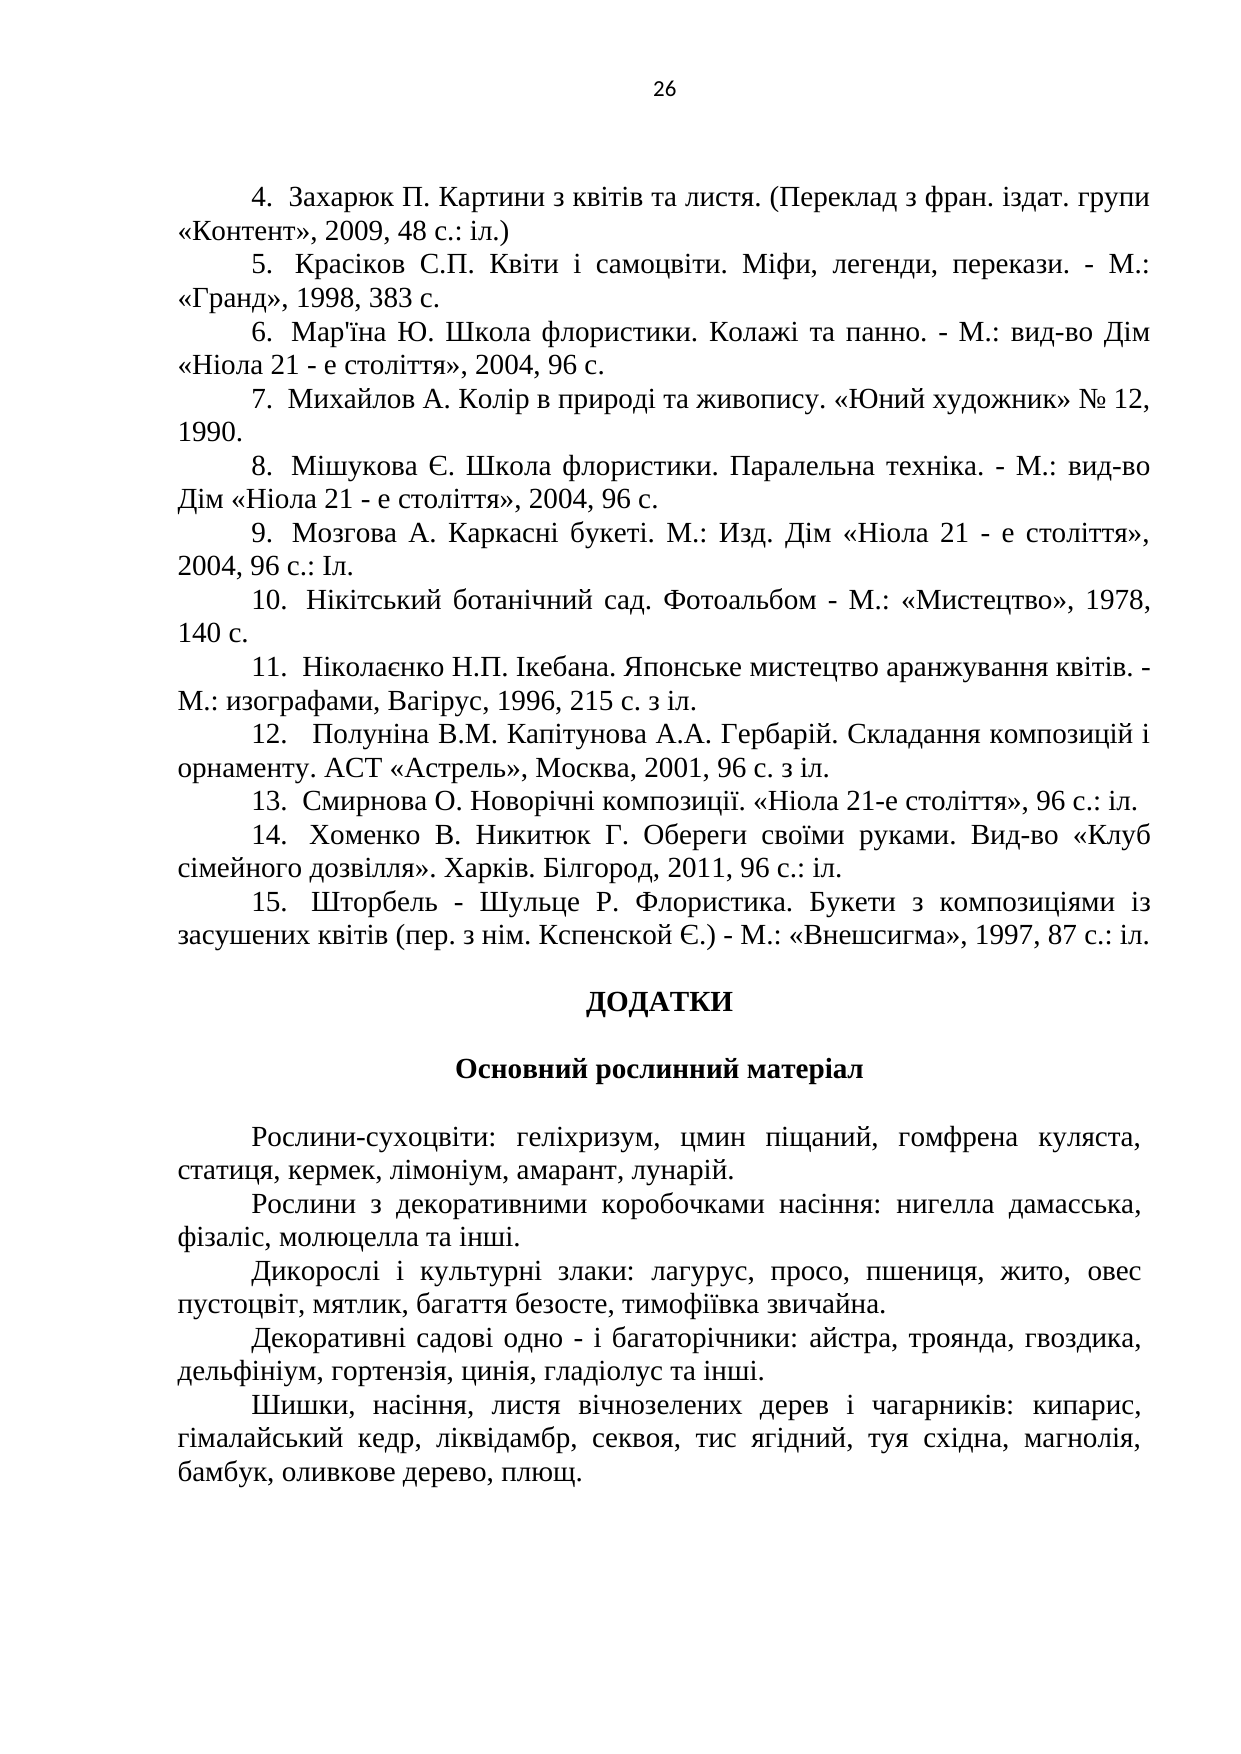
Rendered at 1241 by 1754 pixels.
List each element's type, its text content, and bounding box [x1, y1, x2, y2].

list Мішукова Є. Школа флористики. Паралельна техніка. - М.: вид-во Дім «Ніола 21 - е століття», 2004, 96 с. [177, 448, 1152, 515]
list Михайлов А. Колір в природі та живопису. «Юний художник» № 12, 1990. [177, 381, 1152, 448]
list Захарюк П. Картини з квітів та листя. (Переклад з фран. іздат. групи «Контент», 2009, 48 с.: іл.) [177, 179, 1152, 247]
list Хоменко В. Никитюк Г. Обереги своїми руками. Вид-во «Клуб сімейного дозвілля». Харків. Білгород, 2011, 96 с.: іл. [177, 817, 1152, 884]
list Смирнова О. Новорічні композиції. «Ніола 21-е століття», 96 с.: іл. [177, 783, 1152, 817]
text Рослини-сухоцвіти: геліхризум, цмин піщаний, гомфрена куляста, статиця, кермек, лімоніум, амарант, лунарій. [177, 1119, 1142, 1186]
text Декоративні садові одно - і багаторічники: айстра, троянда, гвоздика, дельфініум, гортензія, цинія, гладіолус та інші. [177, 1320, 1142, 1387]
text Рослини з декоративними коробочками насіння: нигелла дамасська, фізаліс, молюцелла та інші. [177, 1186, 1142, 1253]
list Мозгова А. Каркасні букеті. М.: Изд. Дім «Ніола 21 - е століття», 2004, 96 с.: Іл. [177, 515, 1152, 582]
text ДОДАТКИ [177, 984, 1142, 1018]
list Шторбель - Шульце Р. Флористика. Букети з композиціями із засушених квітів (пер. з нім. Кспенской Є.) - М.: «Внешсигма», 1997, 87 с.: іл. [177, 884, 1152, 951]
list Ніколаєнко Н.П. Ікебана. Японське мистецтво аранжування квітів. - М.: изографами, Вагірус, 1996, 215 с. з іл. [177, 649, 1152, 716]
text Дикорослі і культурні злаки: лагурус, просо, пшениця, жито, овес пустоцвіт, мятлик, багаття безосте, тимофіївка звичайна. [177, 1253, 1142, 1320]
list Нікітський ботанічний сад. Фотоальбом - М.: «Мистецтво», 1978, 140 с. [177, 582, 1152, 649]
list Мар'їна Ю. Школа флористики. Колажі та панно. - М.: вид-во Дім «Ніола 21 - е століття», 2004, 96 с. [177, 314, 1152, 381]
list Красіков С.П. Квіти і самоцвіти. Міфи, легенди, перекази. - М.: «Гранд», 1998, 383 с. [177, 247, 1152, 314]
text Основний рослинний матеріал [177, 1052, 1142, 1085]
text Шишки, насіння, листя вічнозелених дерев і чагарників: кипарис, гімалайський кедр, ліквідамбр, секвоя, тис ягідний, туя східна, магнолія, бамбук, оливкове дерево, плющ. [177, 1387, 1142, 1488]
list Полуніна В.М. Капітунова А.А. Гербарій. Складання композицій і орнаменту. АСТ «Астрель», Москва, 2001, 96 с. з іл. [177, 716, 1152, 783]
